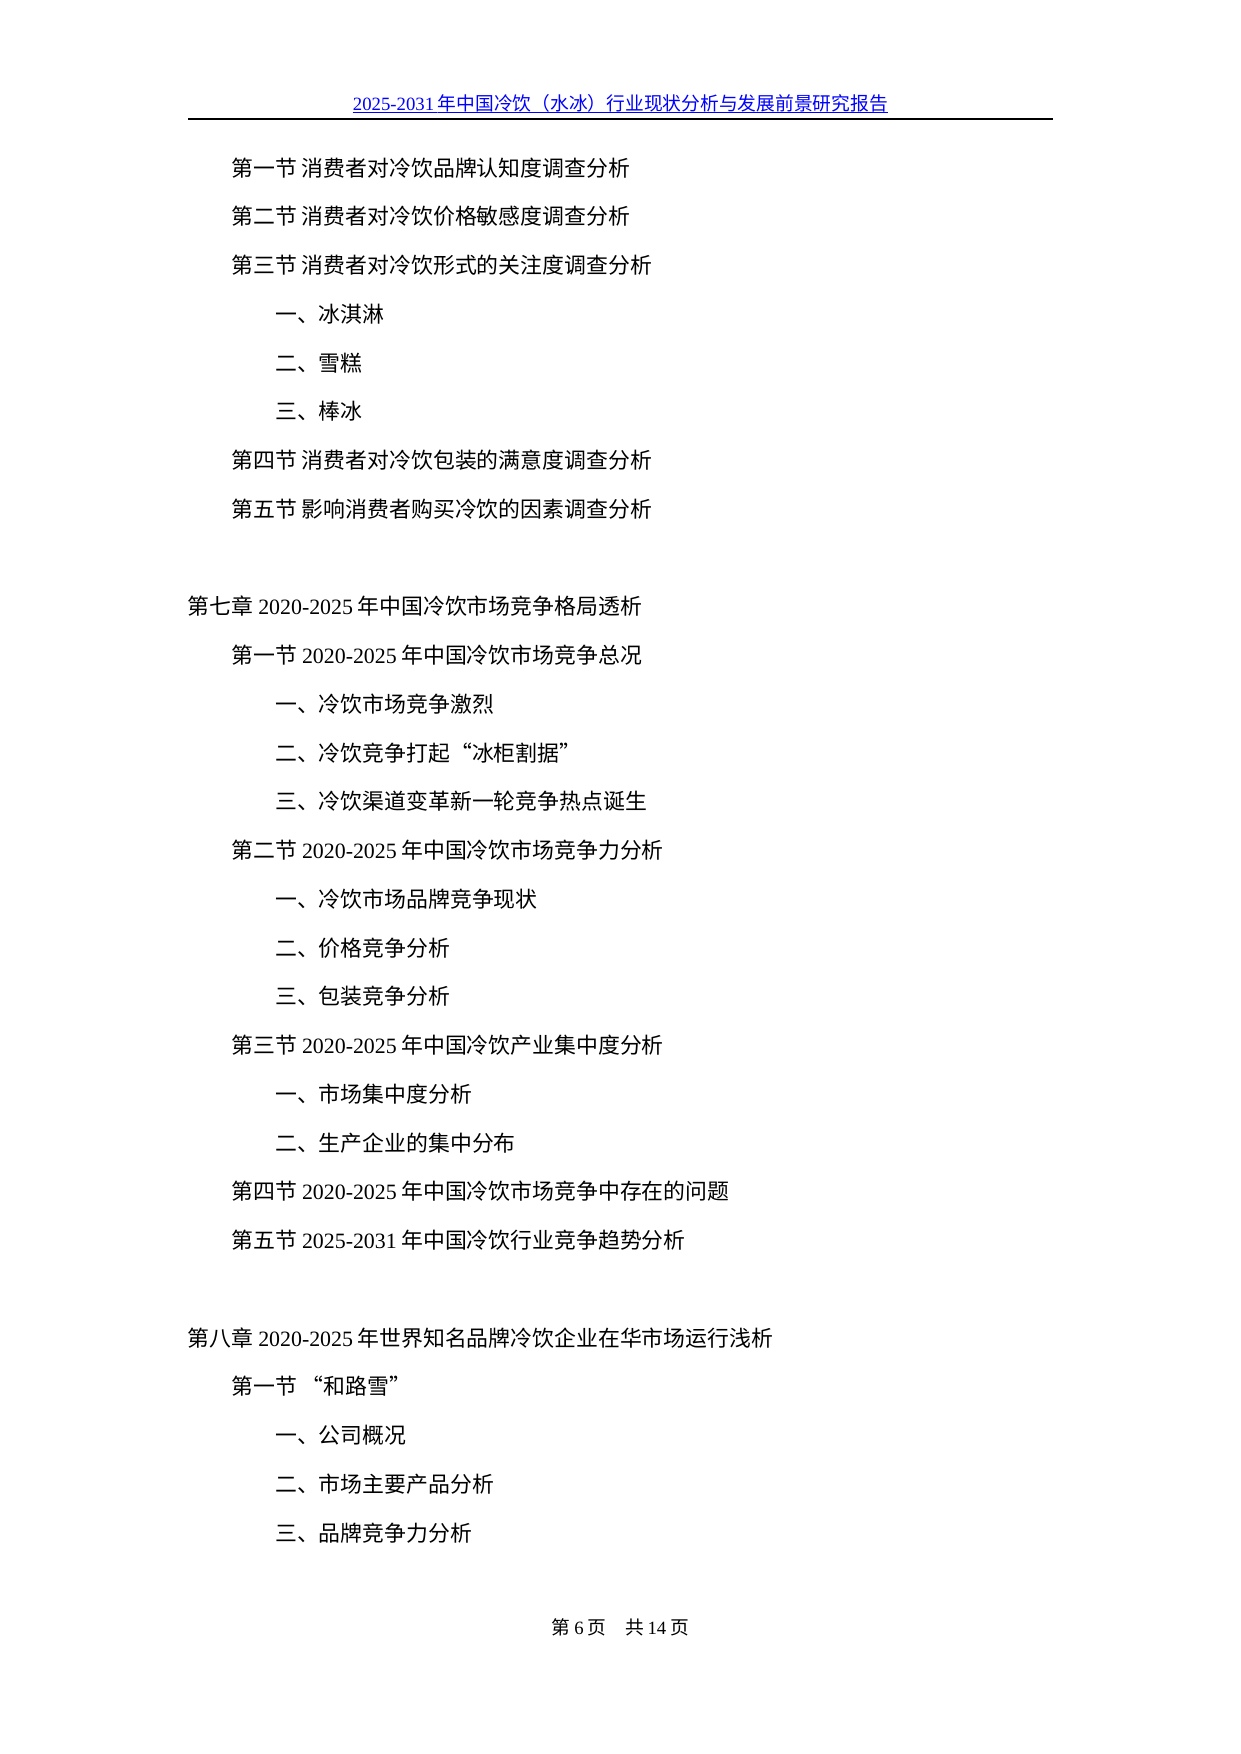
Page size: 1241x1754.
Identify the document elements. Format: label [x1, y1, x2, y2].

text [187, 150, 1053, 1548]
